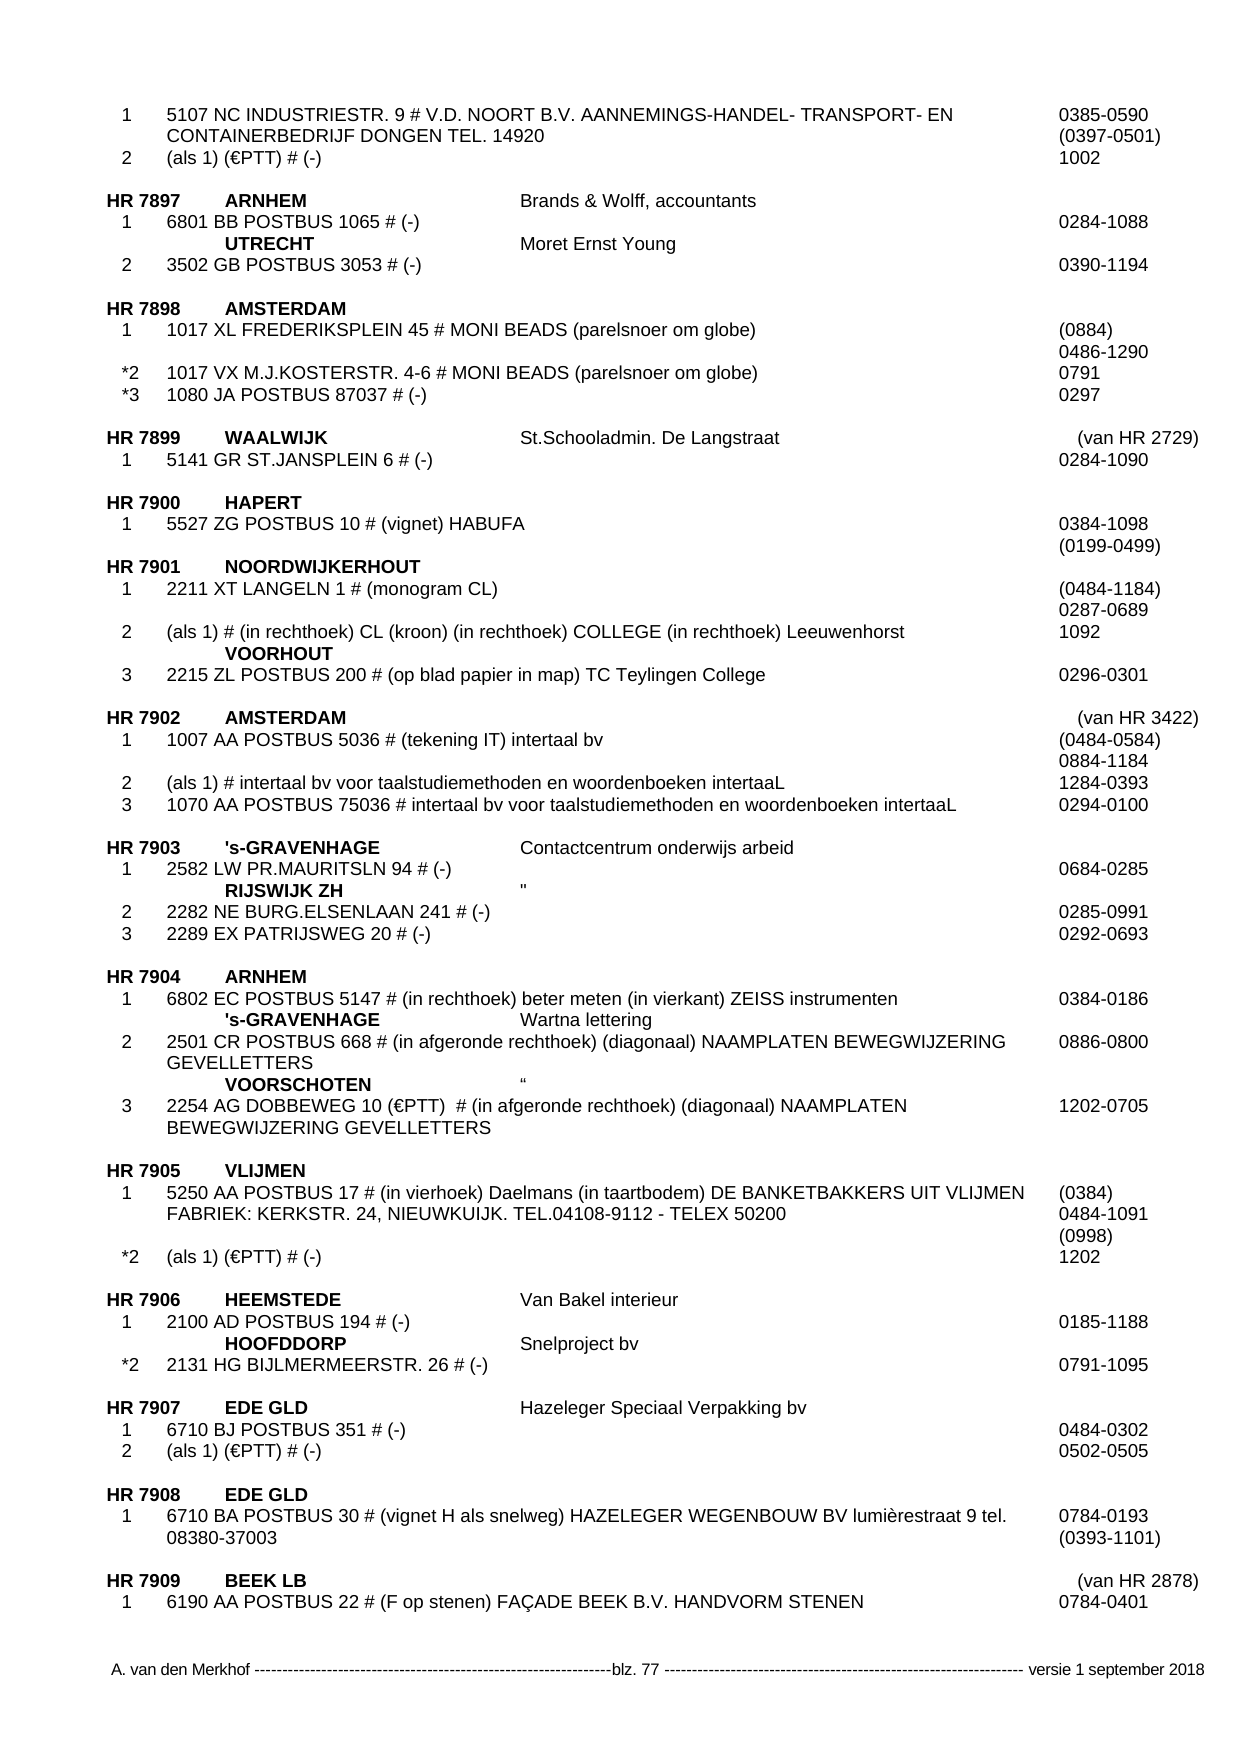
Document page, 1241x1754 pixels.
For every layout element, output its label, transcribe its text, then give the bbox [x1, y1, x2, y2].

text HR 7901 NOORDWIJKERHOUT [106, 556, 1163, 578]
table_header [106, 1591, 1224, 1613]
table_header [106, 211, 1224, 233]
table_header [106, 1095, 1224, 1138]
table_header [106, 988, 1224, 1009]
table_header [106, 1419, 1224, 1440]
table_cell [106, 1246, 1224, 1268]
text HR 7908 EDE GLD [106, 1483, 1163, 1505]
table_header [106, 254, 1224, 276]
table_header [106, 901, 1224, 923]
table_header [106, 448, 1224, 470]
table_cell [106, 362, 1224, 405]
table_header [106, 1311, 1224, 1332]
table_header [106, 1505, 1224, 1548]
text HR 7899 WAALWIJK St.Schooladmin. De Langstraat (van HR 2729) [106, 427, 1163, 448]
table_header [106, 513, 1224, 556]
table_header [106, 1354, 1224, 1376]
text VOORSCHOTEN “ [106, 1074, 1163, 1095]
text 's-GRAVENHAGE Wartna lettering [106, 1009, 1163, 1031]
text HR 7907 EDE GLD Hazeleger Speciaal Verpakking bv [106, 1397, 1163, 1419]
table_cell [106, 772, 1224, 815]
text UTRECHT Moret Ernst Young [106, 233, 1163, 254]
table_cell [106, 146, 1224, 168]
text HR 7906 HEEMSTEDE Van Bakel interieur [106, 1289, 1163, 1311]
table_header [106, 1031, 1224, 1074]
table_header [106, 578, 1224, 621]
text HR 7904 ARNHEM [106, 966, 1163, 987]
text HR 7905 VLIJMEN [106, 1160, 1163, 1181]
text HR 7898 AMSTERDAM [106, 297, 1163, 319]
text HR 7902 AMSTERDAM (van HR 3422) [106, 707, 1163, 729]
text HR 7903 's-GRAVENHAGE Contactcentrum onderwijs arbeid [106, 836, 1163, 858]
text RIJSWIJK ZH " [106, 879, 1163, 901]
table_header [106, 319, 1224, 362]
text VOORHOUT [106, 642, 1163, 664]
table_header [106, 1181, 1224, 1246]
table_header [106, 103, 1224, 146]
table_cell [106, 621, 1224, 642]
text HR 7897 ARNHEM Brands & Wolff, accountants [106, 189, 1163, 211]
text HR 7909 BEEK LB (van HR 2878) [106, 1569, 1163, 1591]
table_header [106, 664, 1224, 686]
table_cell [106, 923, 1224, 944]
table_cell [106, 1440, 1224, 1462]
text HOOFDDORP Snelproject bv [106, 1332, 1163, 1354]
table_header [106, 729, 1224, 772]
text HR 7900 HAPERT [106, 491, 1163, 513]
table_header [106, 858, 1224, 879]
